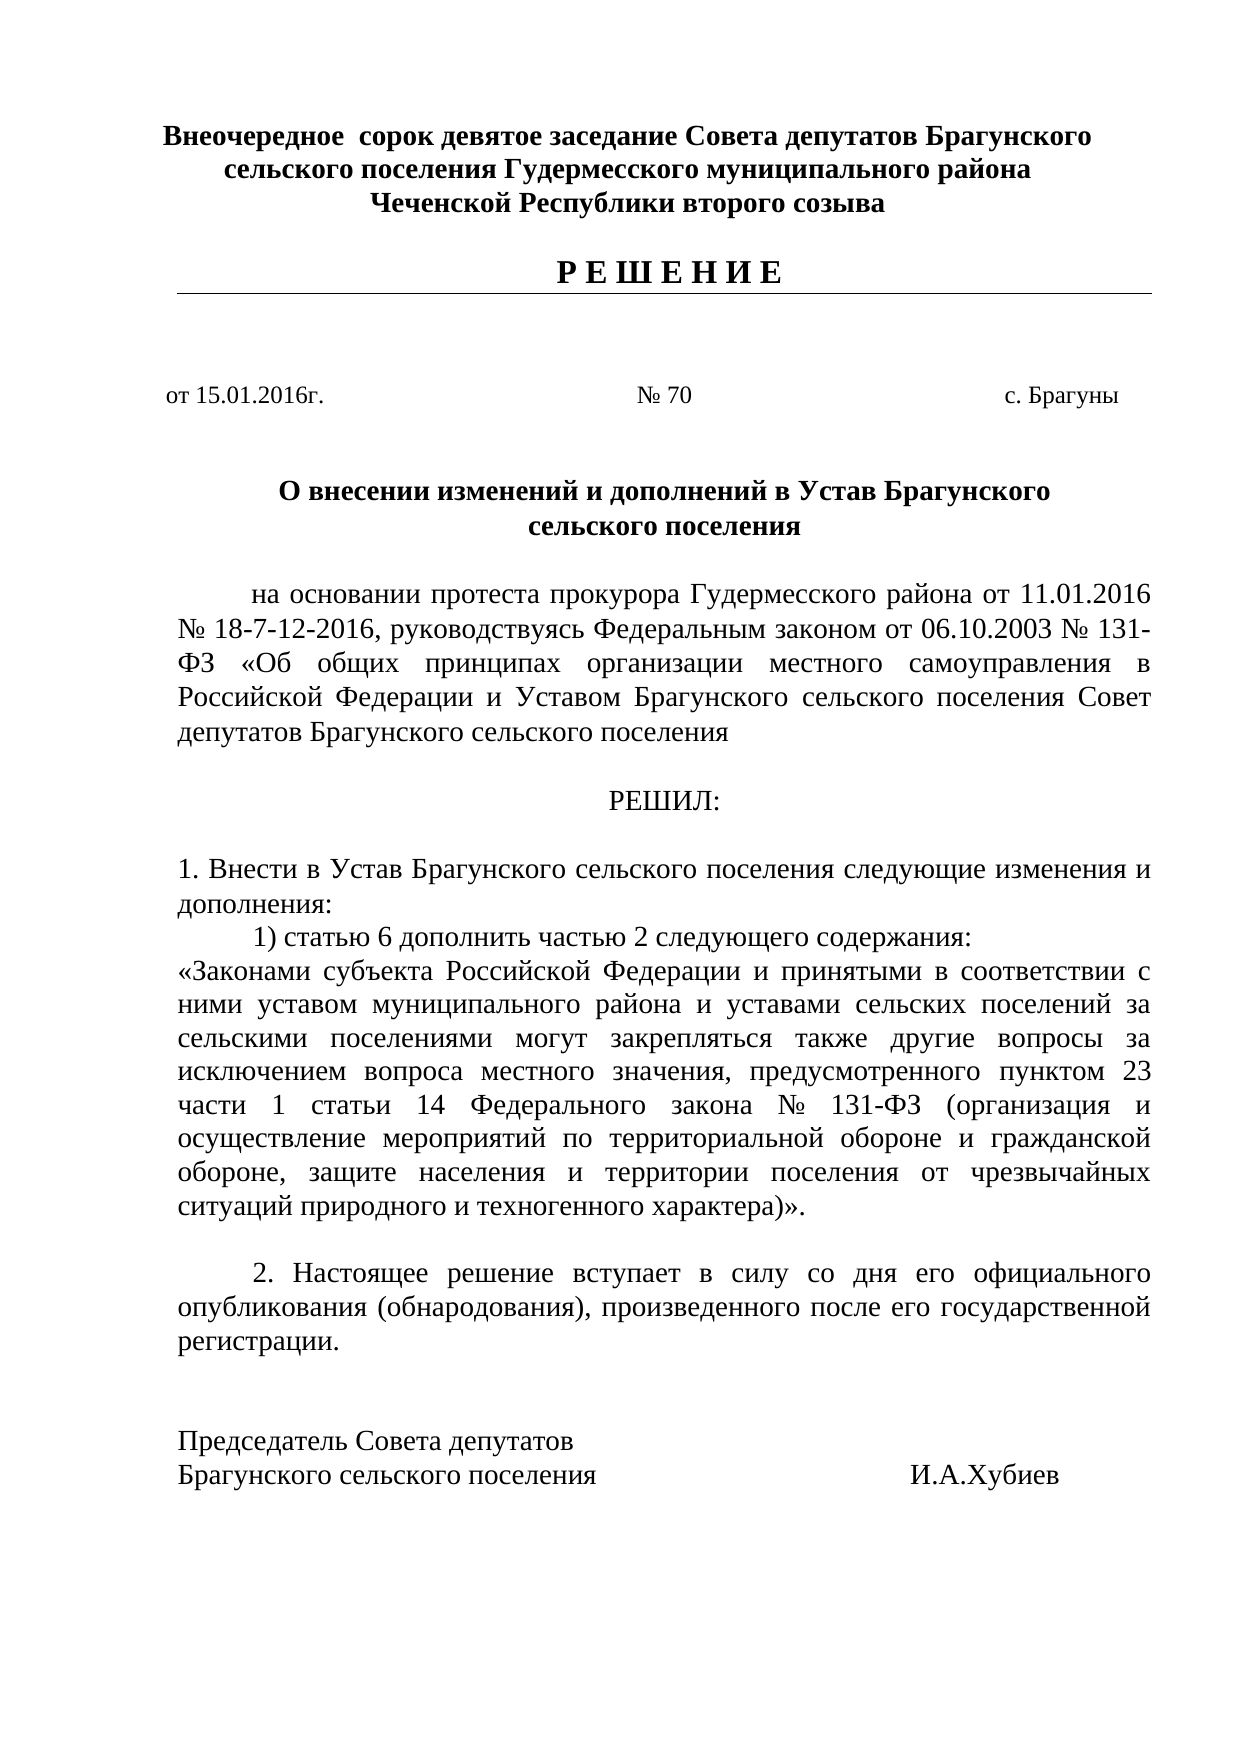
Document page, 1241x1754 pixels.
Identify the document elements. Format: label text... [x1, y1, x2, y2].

text Председатель Совета депутатов [177, 1423, 1152, 1457]
text О внесении изменений и дополнений в Устав Брагунского [177, 472, 1152, 507]
text 1) статью 6 дополнить частью 2 следующего содержания: [177, 919, 1152, 953]
text сельского поселения [177, 507, 1152, 541]
text РЕШИЛ: [177, 782, 1152, 816]
text «Законами субъекта Российской Федерации и принятыми в соответствии с ними уставом муниципального района и уставами сельских поселений за сельскими поселениями могут закрепляться также другие вопросы за исключением вопроса местного значения, предусмотренного пунктом 23 части 1 статьи 14 Федерального закона № 131-ФЗ (организация и осуществление мероприятий по территориальной обороне и гражданской обороне, защите населения и территории поселения от чрезвычайных ситуаций природного и техногенного характера)». [177, 953, 1152, 1221]
text Внеочередное сорок девятое заседание Совета депутатов Брагунского сельского поселения Гудермесского муниципального района [103, 118, 1152, 185]
text Р Е Ш Е Н И Е [177, 252, 1152, 293]
text Брагунского сельского поселения И.А.Хубиев [177, 1457, 1152, 1490]
text 2. Настоящее решение вступает в силу со дня его официального опубликования (обнародования), произведенного после его государственной регистрации. [177, 1256, 1152, 1356]
text от 15.01.2016г. № 70 с. Брагуны [133, 381, 1152, 409]
text 1. Внести в Устав Брагунского сельского поселения следующие изменения и дополнения: [177, 851, 1152, 919]
text на основании протеста прокурора Гудермесского района от 11.01.2016 № 18-7-12-2016, руководствуясь Федеральным законом от 06.10.2003 № 131-ФЗ «Об общих принципах организации местного самоуправления в Российской Федерации и Уставом Брагунского сельского поселения Совет депутатов Брагунского сельского поселения [177, 576, 1152, 747]
text Чеченской Республики второго созыва [103, 185, 1152, 219]
